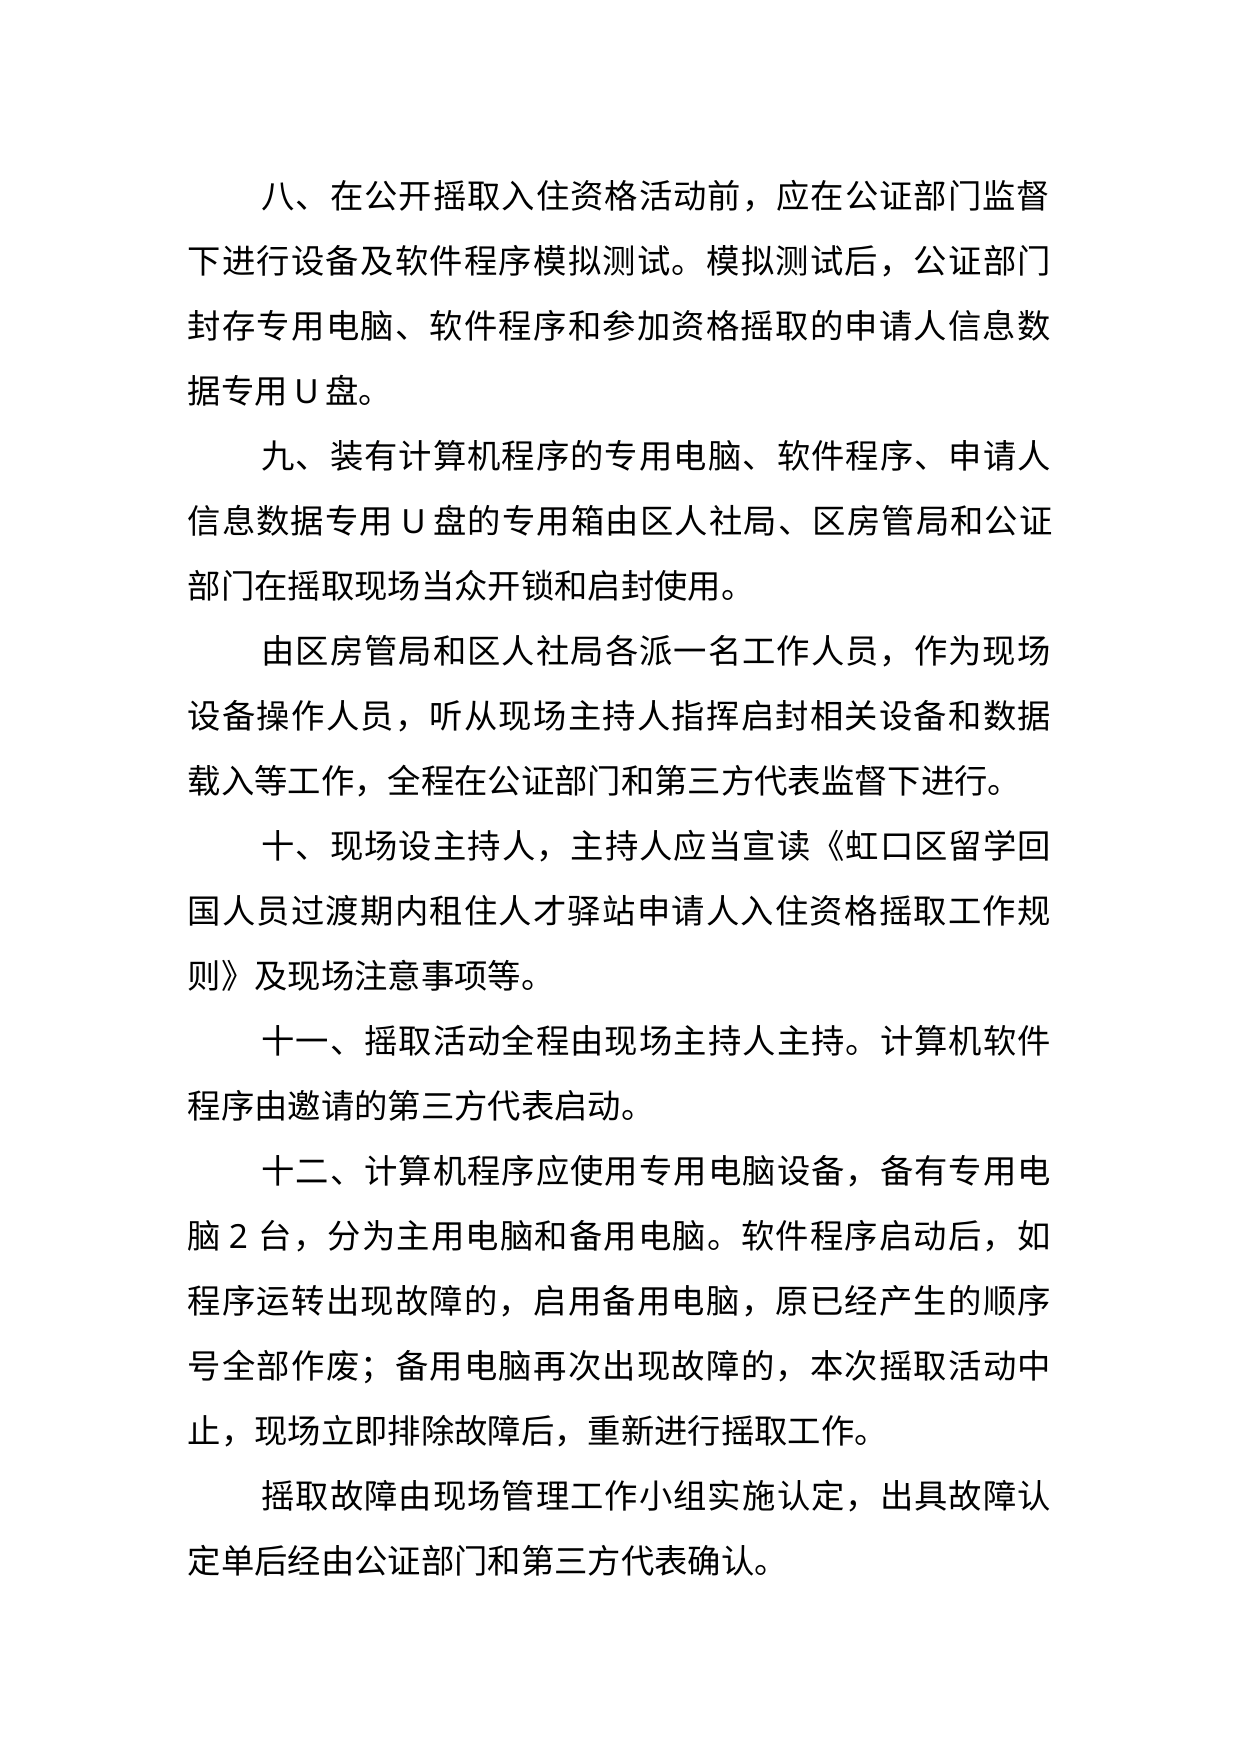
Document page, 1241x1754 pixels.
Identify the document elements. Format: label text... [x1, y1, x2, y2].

text 十、现场设主持人，主持人应当宣读《虹口区留学回国人员过渡期内租住人才驿站申请人入住资格摇取工作规则》及现场注意事项等。 [187, 812, 1053, 1007]
text 由区房管局和区人社局各派一名工作人员，作为现场设备操作人员，听从现场主持人指挥启封相关设备和数据载入等工作，全程在公证部门和第三方代表监督下进行。 [187, 617, 1053, 812]
text 摇取故障由现场管理工作小组实施认定，出具故障认定单后经由公证部门和第三方代表确认。 [187, 1462, 1053, 1592]
text 八、在公开摇取入住资格活动前，应在公证部门监督下进行设备及软件程序模拟测试。模拟测试后，公证部门封存专用电脑、软件程序和参加资格摇取的申请人信息数据专用U盘。 [187, 162, 1053, 422]
text 十一、摇取活动全程由现场主持人主持。计算机软件程序由邀请的第三方代表启动。 [187, 1007, 1053, 1137]
text 十二、计算机程序应使用专用电脑设备，备有专用电脑2 台，分为主用电脑和备用电脑。软件程序启动后，如程序运转出现故障的，启用备用电脑，原已经产生的顺序号全部作废；备用电脑再次出现故障的，本次摇取活动中止，现场立即排除故障后，重新进行摇取工作。 [187, 1137, 1053, 1462]
text 九、装有计算机程序的专用电脑、软件程序、申请人信息数据专用U盘的专用箱由区人社局、区房管局和公证部门在摇取现场当众开锁和启封使用。 [187, 422, 1053, 617]
